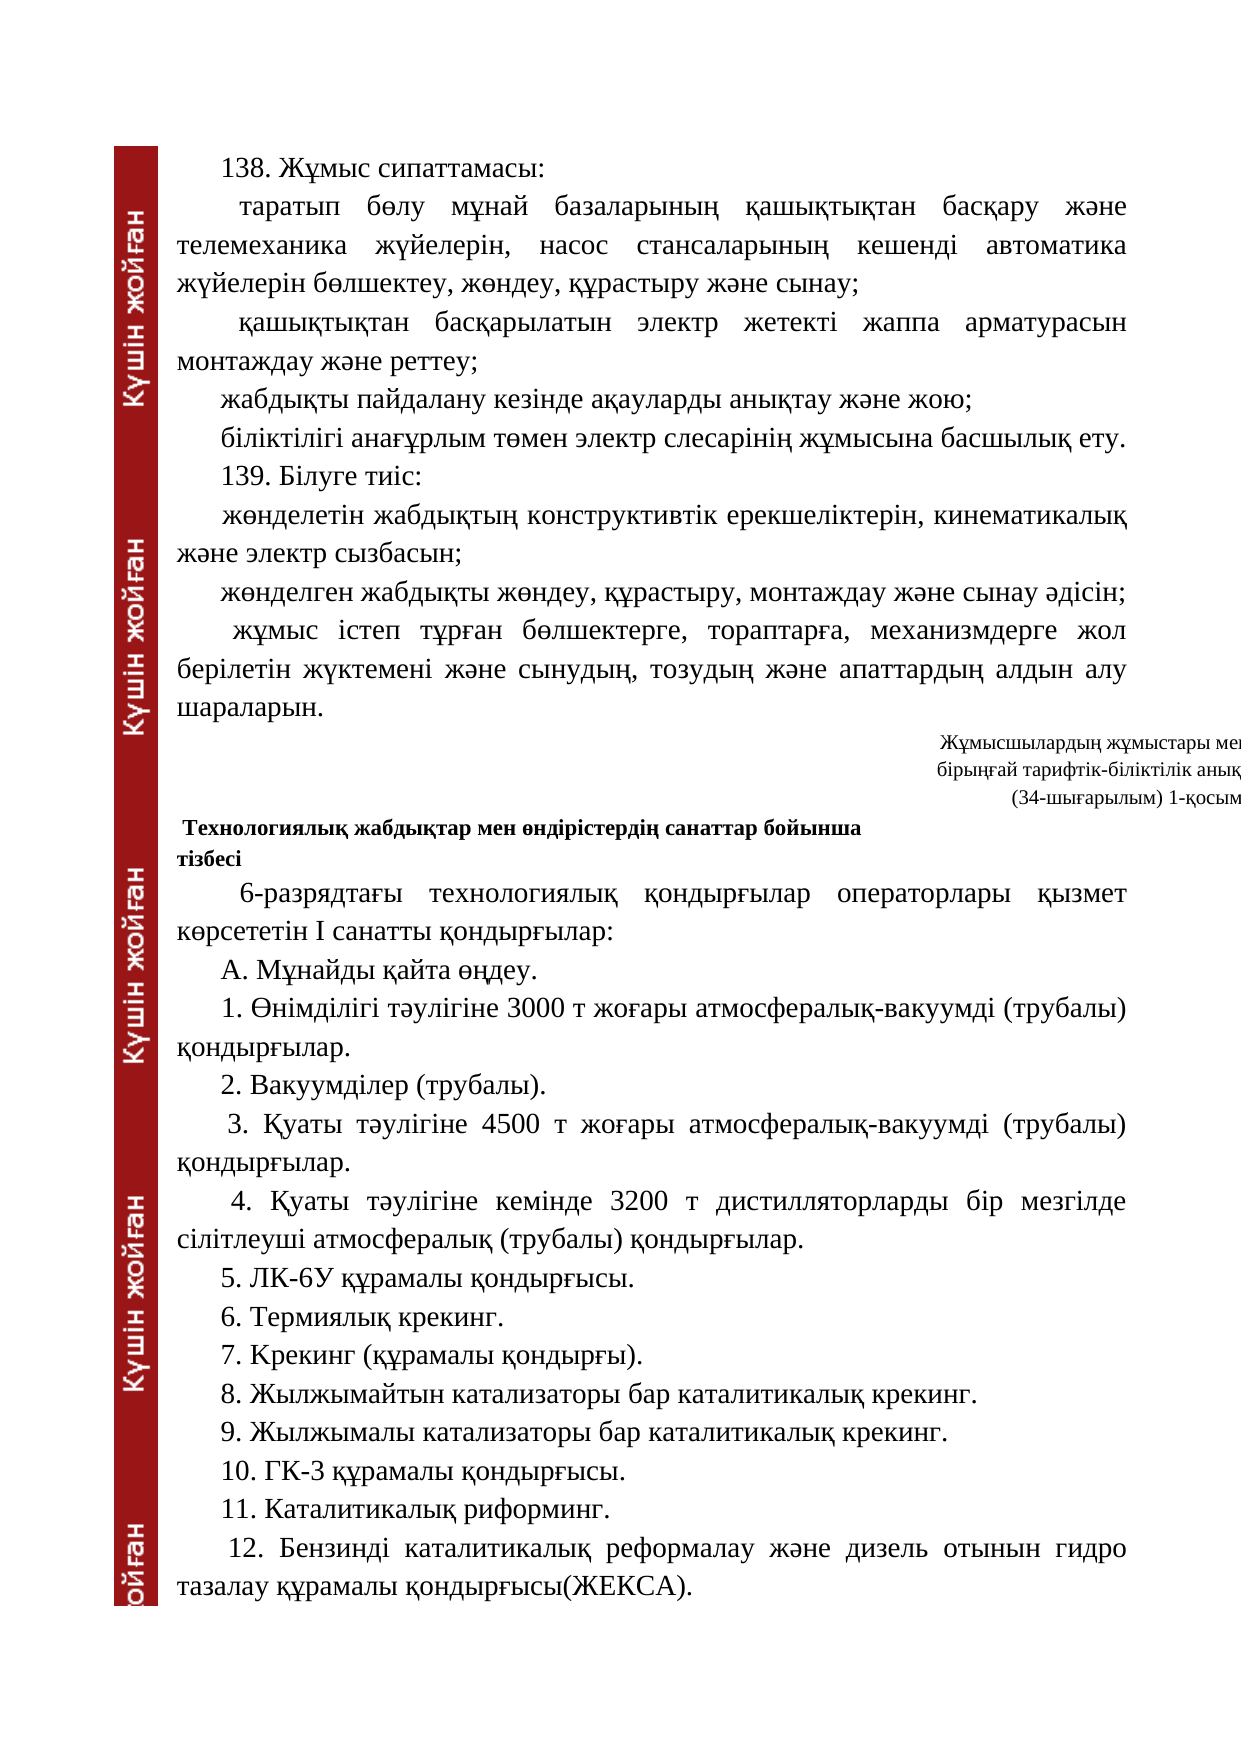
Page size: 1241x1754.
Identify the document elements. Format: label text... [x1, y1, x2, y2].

picture [114, 1486, 158, 1491]
picture [114, 723, 158, 728]
table_header Жұмысшылардың жұмыстары мен кәсіптерінің бірыңғай тарифтік-біліктілік анықтамалығының (34-шығарылым) 1-қосымшасы [912, 728, 1240, 814]
text 6. Термиялық крекинг. [112, 1299, 1128, 1332]
picture [114, 1255, 158, 1260]
picture [114, 1448, 158, 1453]
text қашықтықтан басқарылатын электр жетекті жаппа арматурасын монтаждау және реттеу; [112, 304, 1128, 376]
picture [114, 569, 158, 574]
picture [114, 376, 158, 381]
text жабдықты пайдалану кезінде ақауларды анықтау және жою; [112, 381, 1128, 415]
text 4. Қуаты тәулігіне кемінде 3200 т дистилляторларды бір мезгілде сілітлеуші атмосфералық (трубалы) қондырғылар. [112, 1183, 1128, 1255]
text таратып бөлу мұнай базаларының қашықтықтан басқару және телемеханика жүйелерін, насос стансаларының кешенді автоматика жүйелерін бөлшектеу, жөндеу, құрастыру және сынау; [112, 188, 1128, 299]
text жұмыс істеп тұрған бөлшектерге, тораптарға, механизмдерге жол берілетін жүктемені және сынудың, тозудың және апаттардың алдын алу шараларын. [112, 612, 1128, 723]
text 139. Білуге тиіс: [112, 458, 1128, 492]
picture [114, 1371, 158, 1376]
picture [114, 146, 158, 150]
text 138. Жұмыс сипаттамасы: [112, 150, 1128, 183]
text 3. Қуаты тәулігіне 4500 т жоғары атмосфералық-вакуумді (трубалы) қондырғылар. [112, 1106, 1128, 1178]
picture [114, 1178, 158, 1183]
text 5. ЛК-6У құрамалы қондырғысы. [112, 1260, 1128, 1294]
text А. Мұнайды қайта өңдеу. [112, 952, 1128, 985]
text 12. Бензинді каталитикалық реформалау және дизель отынын гидро тазалау құрамалы қондырғысы(ЖЕКСА). [112, 1530, 1128, 1602]
picture [114, 985, 158, 990]
text жөнделген жабдықты жөндеу, құрастыру, монтаждау және сынау әдісін; [112, 574, 1128, 607]
picture [114, 415, 158, 420]
text 7. Kpeкинг (құрамалы қондырғы). [112, 1337, 1128, 1371]
picture [114, 1409, 158, 1414]
picture [114, 299, 158, 304]
picture [114, 1101, 158, 1106]
text жөнделетін жабдықтың конструктивтік ерекшеліктерін, кинематикалық және электр сызбасын; [112, 497, 1128, 569]
picture [114, 607, 158, 612]
text 6-разрядтағы технологиялық қондырғылар операторлары қызмет көрсететін І санатты қондырғылар: [112, 875, 1128, 947]
picture [114, 1062, 158, 1067]
text 10. ГК-3 құрамалы қондырғысы. [112, 1453, 1128, 1486]
picture [114, 1525, 158, 1530]
picture [114, 1602, 158, 1606]
picture [114, 183, 158, 188]
text 8. Жылжымайтын катализаторы бар каталитикалық крекинг. [112, 1376, 1128, 1409]
picture [114, 453, 158, 458]
text 1. Өнімділігі тәулігіне 3000 т жоғары атмосфералық-вакуумді (трубалы) қондырғылар. [112, 990, 1128, 1062]
text 2. Вакуумділер (трубалы). [112, 1067, 1128, 1101]
table_header [101, 728, 912, 814]
picture [114, 1294, 158, 1299]
text біліктілігі анағұрлым төмен электр слесарінің жұмысына басшылық ету. [112, 420, 1128, 453]
picture [114, 492, 158, 497]
text 11. Каталитикалық риформинг. [112, 1491, 1128, 1525]
picture [114, 947, 158, 952]
text 9. Жылжымалы катализаторы бар каталитикалық крекинг. [112, 1414, 1128, 1448]
picture [114, 871, 158, 875]
picture [114, 1332, 158, 1337]
text Технологиялық жабдықтар мен өндірістердің санаттар бойынша тізбесі [112, 814, 1128, 871]
